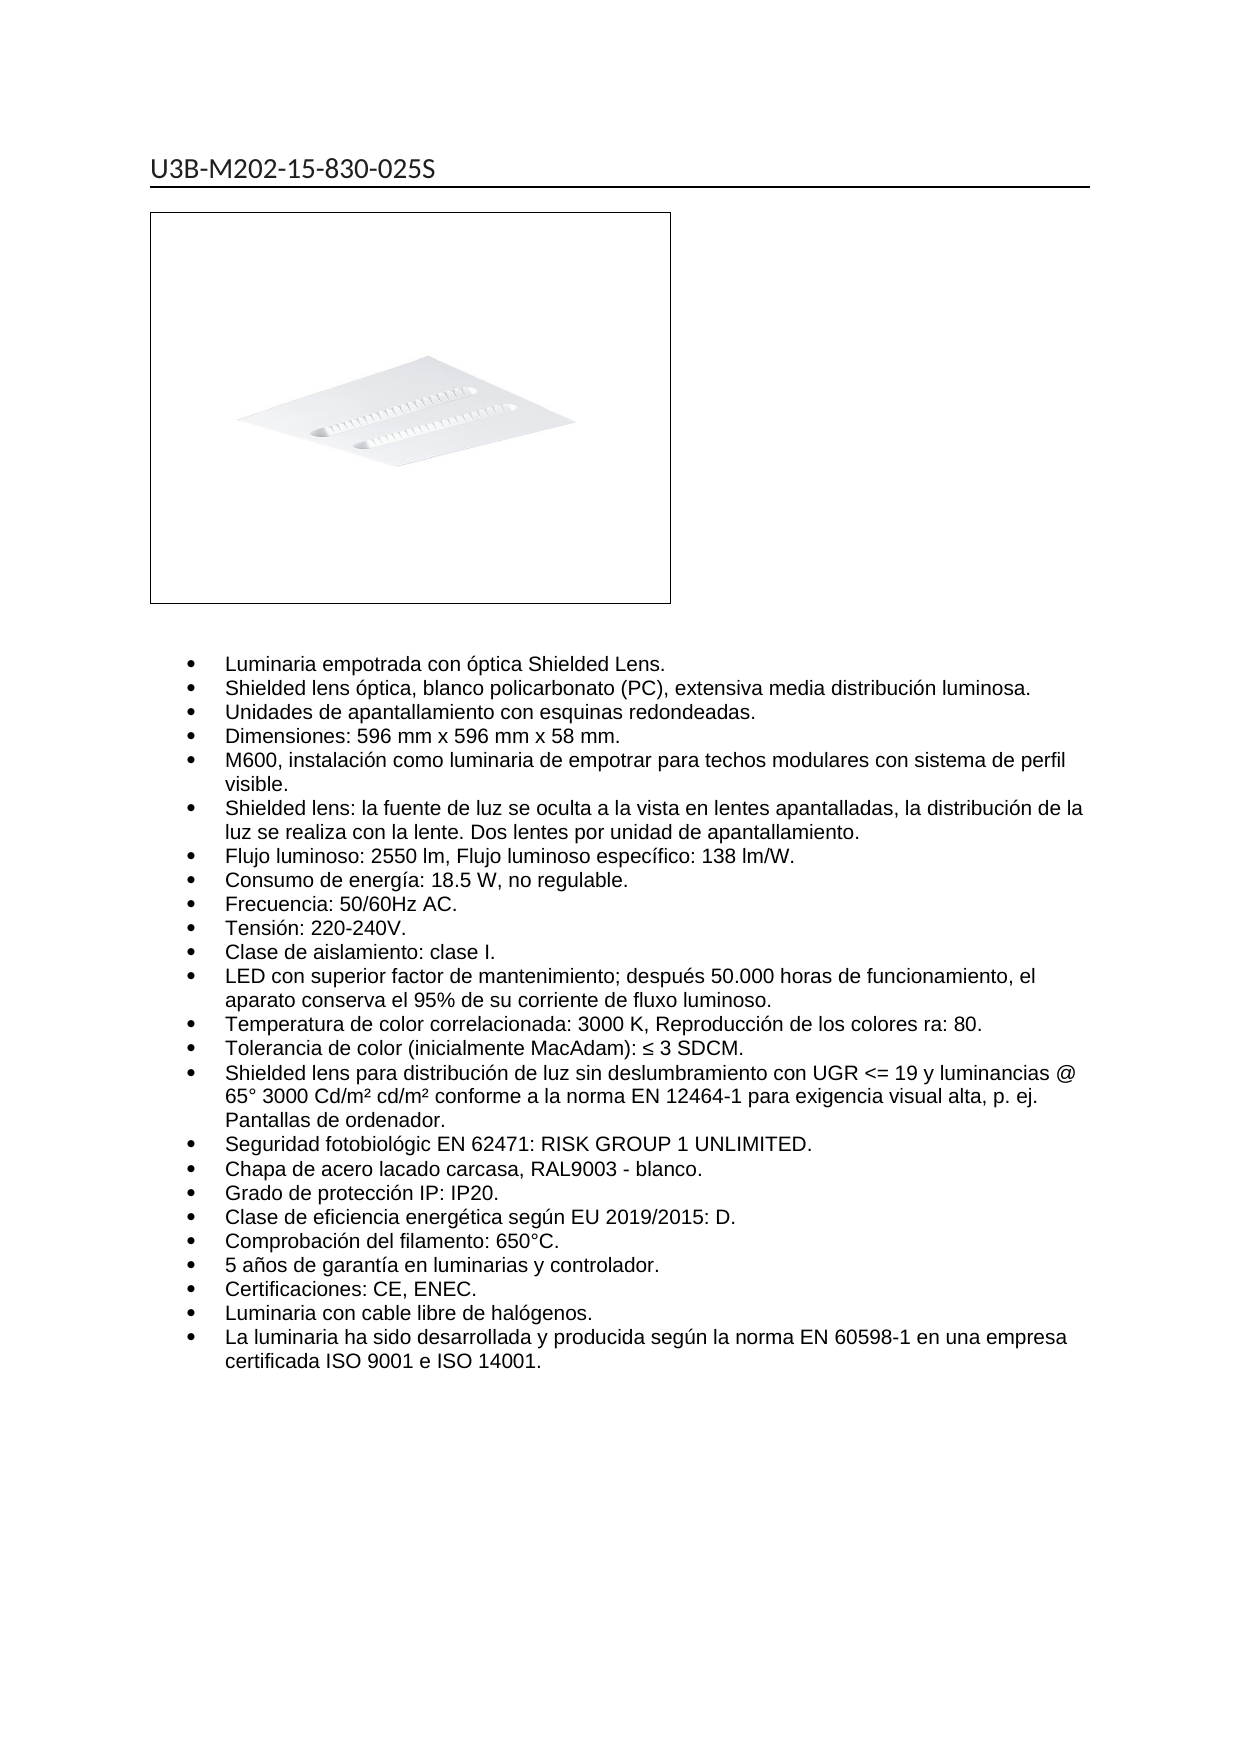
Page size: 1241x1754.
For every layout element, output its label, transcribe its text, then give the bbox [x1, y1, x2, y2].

list Seguridad fotobiológic EN 62471: RISK GROUP 1 UNLIMITED. [187, 1132, 1090, 1156]
list Frecuencia: 50/60Hz AC. [187, 892, 1090, 916]
list Dimensiones: 596 mm x 596 mm x 58 mm. [187, 724, 1090, 748]
picture [151, 213, 670, 603]
list Luminaria con cable libre de halógenos. [187, 1301, 1090, 1325]
list Flujo luminoso: 2550 lm, Flujo luminoso específico: 138 lm/W. [187, 844, 1090, 868]
list LED con superior factor de mantenimiento; después 50.000 horas de funcionamiento, el aparato conserva el 95% de su corriente de fluxo luminoso. [187, 964, 1090, 1012]
list Grado de protección IP: IP20. [187, 1180, 1090, 1204]
list Shielded lens óptica, blanco policarbonato (PC), extensiva media distribución luminosa. [187, 676, 1090, 700]
list Tensión: 220-240V. [187, 916, 1090, 940]
list Temperatura de color correlacionada: 3000 K, Reproducción de los colores ra: 80. [187, 1012, 1090, 1036]
list Certificaciones: CE, ENEC. [187, 1277, 1090, 1301]
list Shielded lens: la fuente de luz se oculta a la vista en lentes apantalladas, la distribución de la luz se realiza con la lente. Dos lentes por unidad de apantallamiento. [187, 796, 1090, 844]
list La luminaria ha sido desarrollada y producida según la norma EN 60598-1 en una empresa certificada ISO 9001 e ISO 14001. [187, 1325, 1090, 1373]
list Comprobación del filamento: 650°C. [187, 1228, 1090, 1253]
list 5 años de garantía en luminarias y controlador. [187, 1253, 1090, 1277]
list Clase de eficiencia energética según EU 2019/2015: D. [187, 1204, 1090, 1228]
list Consumo de energía: 18.5 W, no regulable. [187, 868, 1090, 892]
list Tolerancia de color (inicialmente MacAdam): ≤ 3 SDCM. [187, 1036, 1090, 1060]
text U3B-M202-15-830-025S [150, 150, 1090, 186]
list Unidades de apantallamiento con esquinas redondeadas. [187, 700, 1090, 724]
list M600, instalación como luminaria de empotrar para techos modulares con sistema de perfil visible. [187, 748, 1090, 796]
list Luminaria empotrada con óptica Shielded Lens. [187, 652, 1090, 676]
list Clase de aislamiento: clase I. [187, 940, 1090, 964]
list Shielded lens para distribución de luz sin deslumbramiento con UGR <= 19 y luminancias @ 65° 3000 Cd/m² cd/m² conforme a la norma EN 12464-1 para exigencia visual alta, p. ej. Pantallas de ordenador. [187, 1060, 1090, 1132]
list Chapa de acero lacado carcasa, RAL9003 - blanco. [187, 1156, 1090, 1180]
